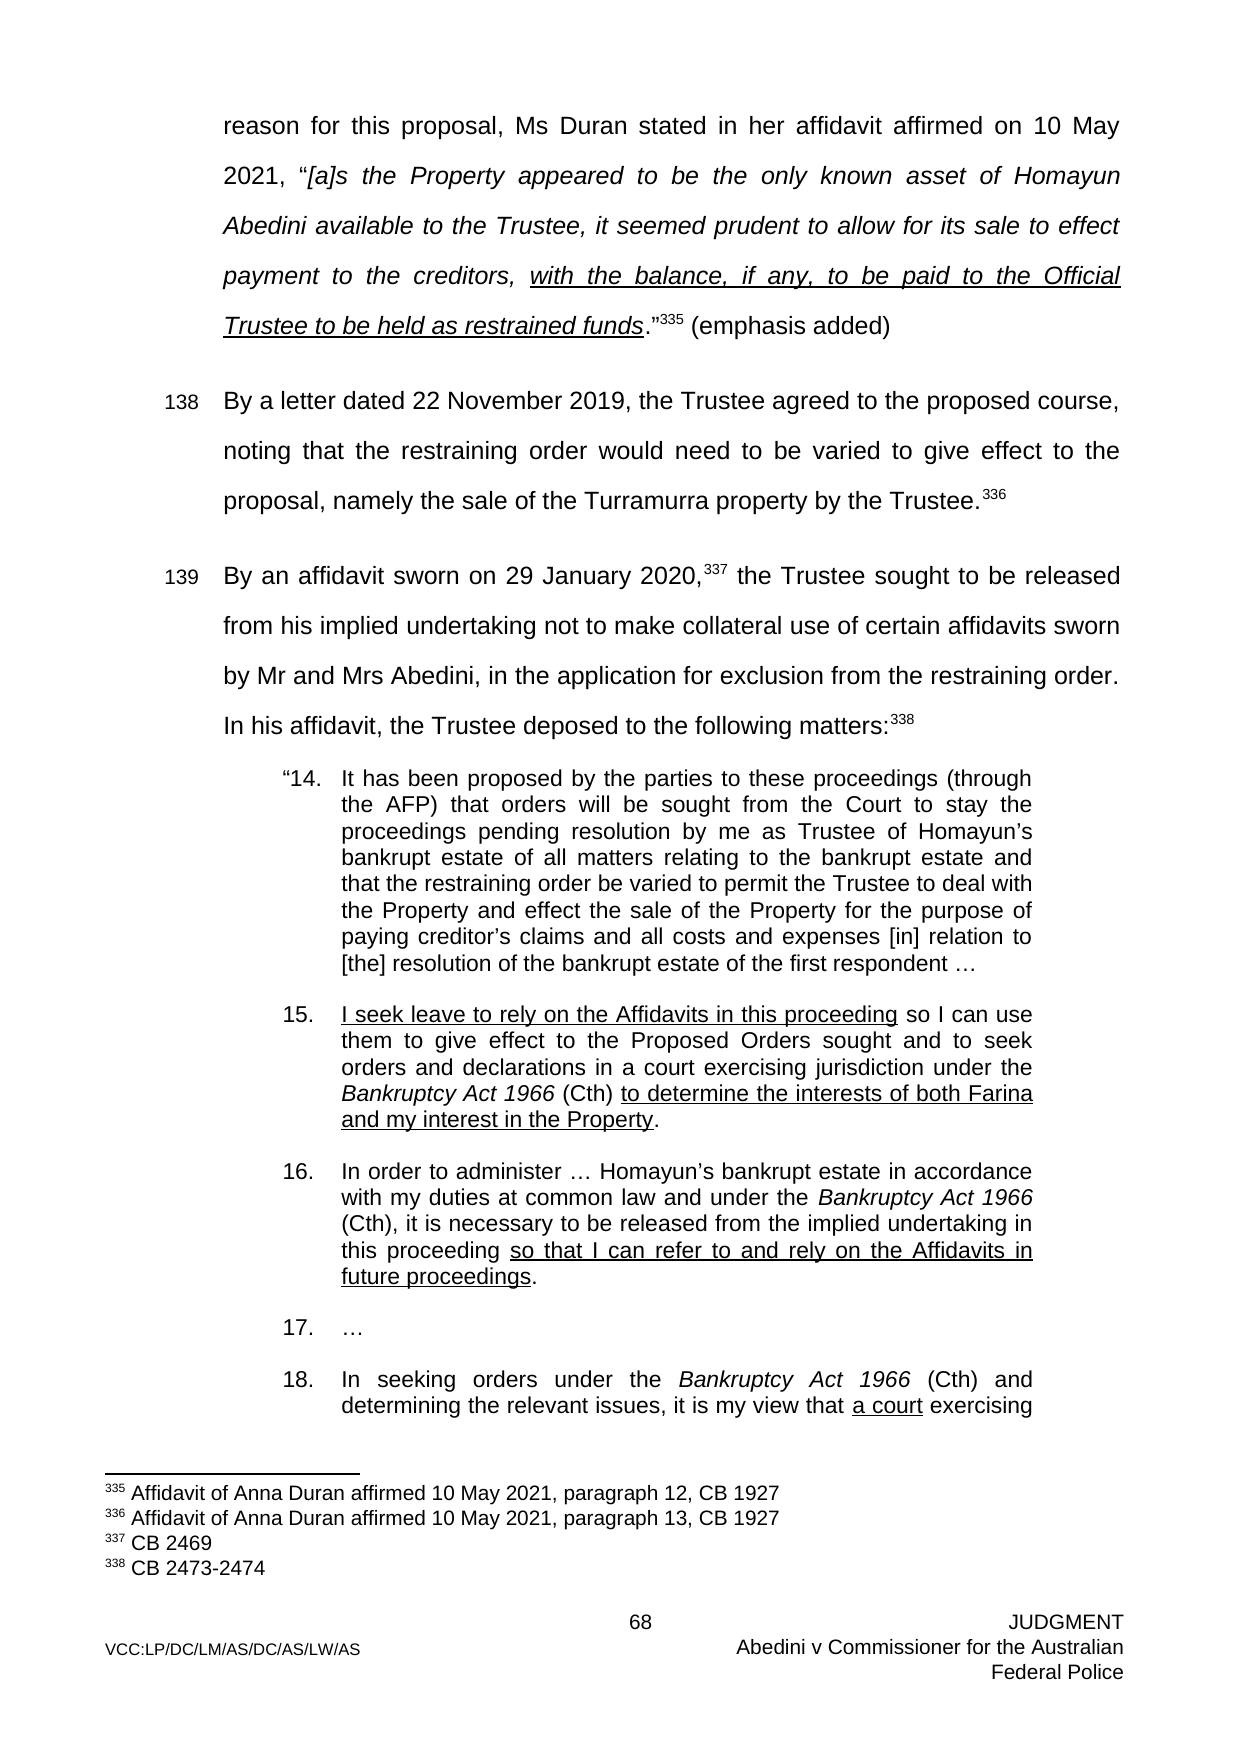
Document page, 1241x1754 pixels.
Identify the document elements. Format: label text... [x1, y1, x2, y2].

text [282, 1366, 1033, 1418]
text “14. It has been proposed by the parties to these proceedings (through the AFP) that orders will be sought from the Court to stay the proceedings pending resolution by me as Trustee of Homayun’s bankrupt estate of all matters relating to the bankrupt estate and that the restraining order be varied to permit the Trustee to deal with the Property and effect the sale of the Property for the purpose of paying creditor’s claims and all costs and expenses [in] relation to [the] resolution of the bankrupt estate of the first respondent … [282, 765, 1033, 976]
text By an affidavit sworn on 29 January 2020, the Trustee sought to be released from his implied undertaking not to make collateral use of certain affidavits sworn by Mr and Mrs Abedini, in the application for exclusion from the restraining order. In his affidavit, the Trustee deposed to the following matters: [164, 540, 1122, 740]
text 15. I seek leave to rely on the Affidavits in this proceeding so I can use them to give effect to the Proposed Orders sought and to seek orders and declarations in a court exercising jurisdiction under the Bankruptcy Act 1966 (Cth) to determine the interests of both Farina and my interest in the Property. [282, 1001, 1033, 1133]
text 16. In order to administer … Homayun’s bankrupt estate in accordance with my duties at common law and under the Bankruptcy Act 1966 (Cth), it is necessary to be released from the implied undertaking in this proceeding so that I can refer to and rely on the Affidavits in future proceedings. [282, 1158, 1033, 1289]
text By a letter dated 22 November 2019, the Trustee agreed to the proposed course, noting that the restraining order would need to be varied to give effect to the proposal, namely the sale of the Turramurra property by the Trustee. [164, 365, 1122, 515]
text 17. … [282, 1314, 1033, 1341]
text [164, 90, 1122, 340]
